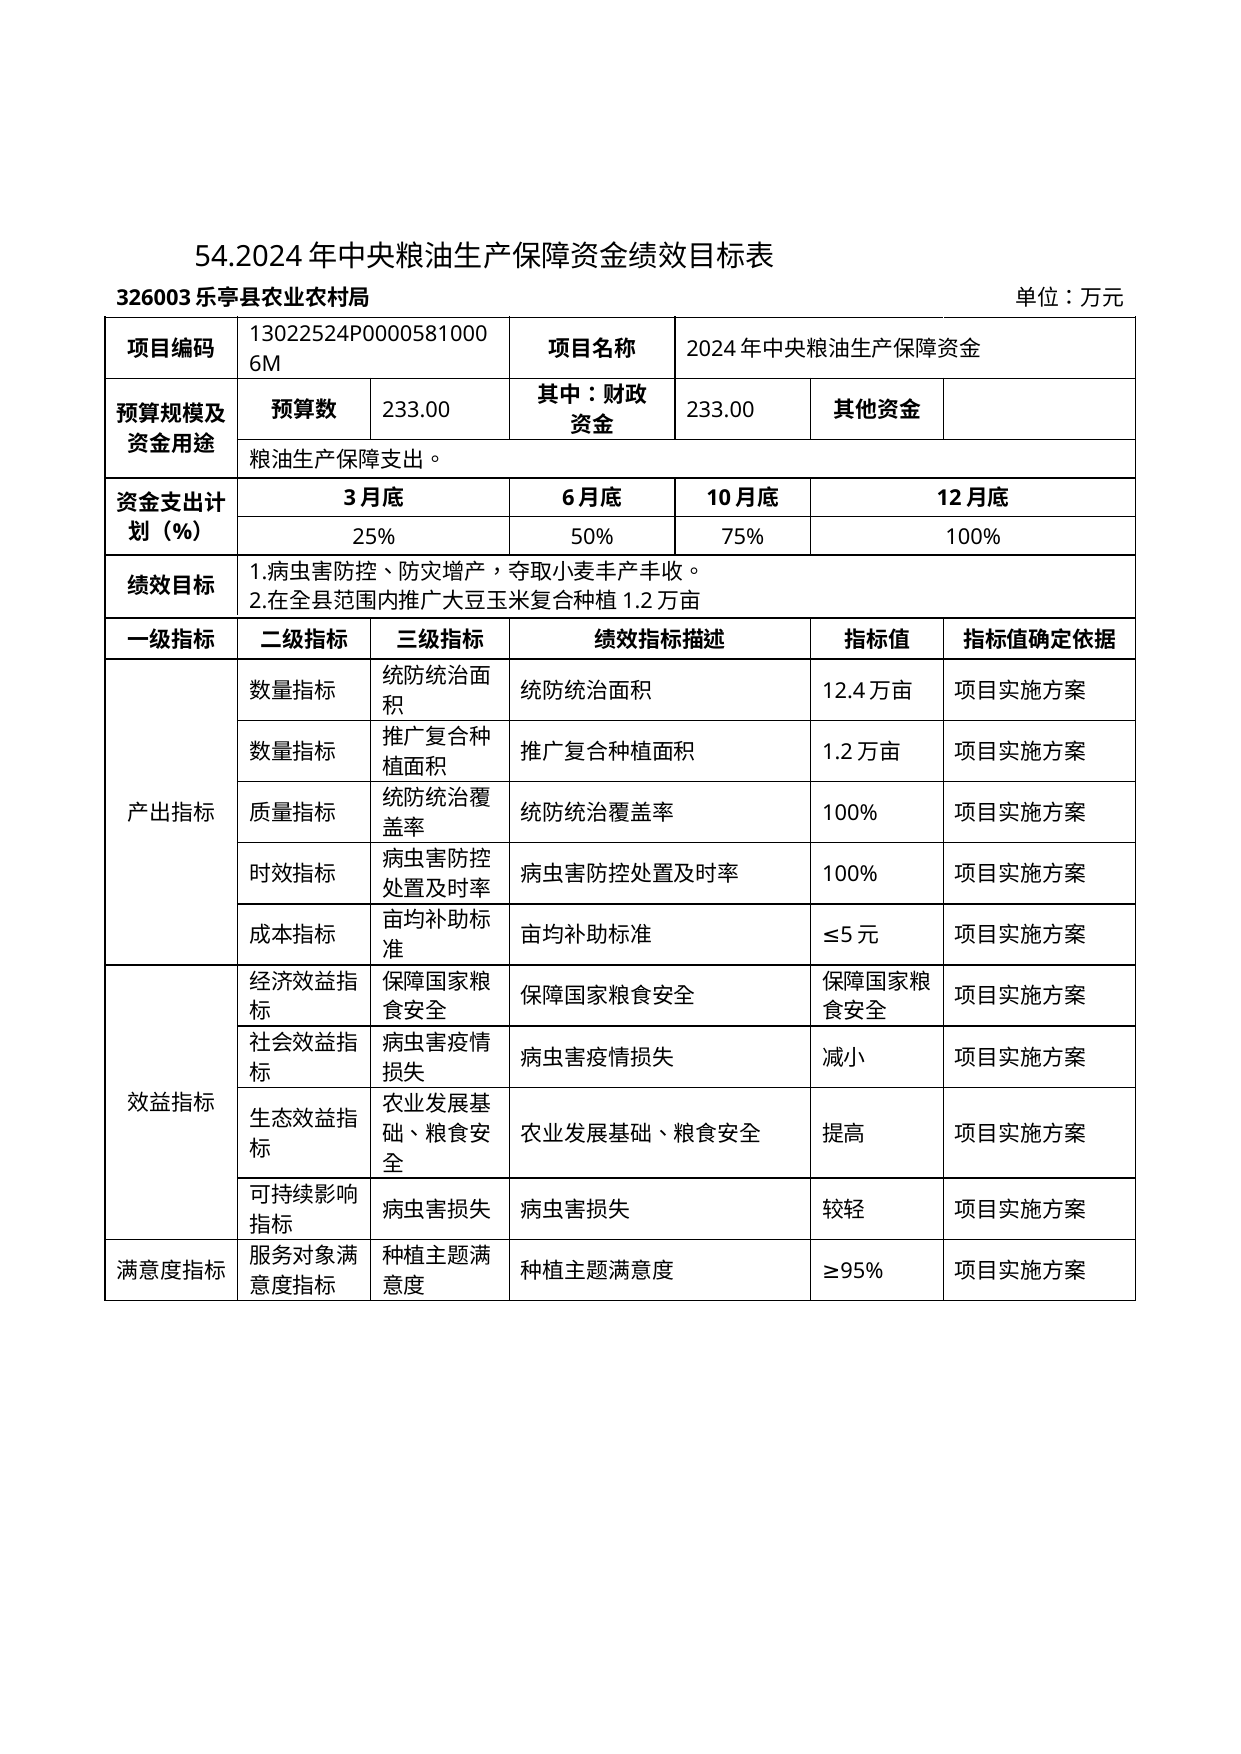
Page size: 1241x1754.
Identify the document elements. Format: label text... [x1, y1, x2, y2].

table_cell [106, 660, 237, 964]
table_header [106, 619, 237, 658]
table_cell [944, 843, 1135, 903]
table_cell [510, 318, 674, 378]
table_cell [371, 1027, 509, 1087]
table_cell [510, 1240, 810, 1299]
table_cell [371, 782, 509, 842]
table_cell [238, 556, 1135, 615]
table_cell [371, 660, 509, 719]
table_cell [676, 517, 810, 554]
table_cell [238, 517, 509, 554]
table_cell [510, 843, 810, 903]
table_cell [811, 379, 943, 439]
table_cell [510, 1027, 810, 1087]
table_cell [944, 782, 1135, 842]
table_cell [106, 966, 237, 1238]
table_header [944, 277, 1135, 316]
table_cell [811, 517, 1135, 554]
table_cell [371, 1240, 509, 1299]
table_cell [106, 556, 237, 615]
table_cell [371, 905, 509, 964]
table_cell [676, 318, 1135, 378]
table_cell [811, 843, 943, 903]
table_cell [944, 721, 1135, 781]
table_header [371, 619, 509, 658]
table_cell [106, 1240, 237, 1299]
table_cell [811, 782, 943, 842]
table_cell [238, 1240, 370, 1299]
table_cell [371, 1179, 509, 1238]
text 54.2024年中央粮油生产保障资金绩效目标表 [136, 235, 1104, 275]
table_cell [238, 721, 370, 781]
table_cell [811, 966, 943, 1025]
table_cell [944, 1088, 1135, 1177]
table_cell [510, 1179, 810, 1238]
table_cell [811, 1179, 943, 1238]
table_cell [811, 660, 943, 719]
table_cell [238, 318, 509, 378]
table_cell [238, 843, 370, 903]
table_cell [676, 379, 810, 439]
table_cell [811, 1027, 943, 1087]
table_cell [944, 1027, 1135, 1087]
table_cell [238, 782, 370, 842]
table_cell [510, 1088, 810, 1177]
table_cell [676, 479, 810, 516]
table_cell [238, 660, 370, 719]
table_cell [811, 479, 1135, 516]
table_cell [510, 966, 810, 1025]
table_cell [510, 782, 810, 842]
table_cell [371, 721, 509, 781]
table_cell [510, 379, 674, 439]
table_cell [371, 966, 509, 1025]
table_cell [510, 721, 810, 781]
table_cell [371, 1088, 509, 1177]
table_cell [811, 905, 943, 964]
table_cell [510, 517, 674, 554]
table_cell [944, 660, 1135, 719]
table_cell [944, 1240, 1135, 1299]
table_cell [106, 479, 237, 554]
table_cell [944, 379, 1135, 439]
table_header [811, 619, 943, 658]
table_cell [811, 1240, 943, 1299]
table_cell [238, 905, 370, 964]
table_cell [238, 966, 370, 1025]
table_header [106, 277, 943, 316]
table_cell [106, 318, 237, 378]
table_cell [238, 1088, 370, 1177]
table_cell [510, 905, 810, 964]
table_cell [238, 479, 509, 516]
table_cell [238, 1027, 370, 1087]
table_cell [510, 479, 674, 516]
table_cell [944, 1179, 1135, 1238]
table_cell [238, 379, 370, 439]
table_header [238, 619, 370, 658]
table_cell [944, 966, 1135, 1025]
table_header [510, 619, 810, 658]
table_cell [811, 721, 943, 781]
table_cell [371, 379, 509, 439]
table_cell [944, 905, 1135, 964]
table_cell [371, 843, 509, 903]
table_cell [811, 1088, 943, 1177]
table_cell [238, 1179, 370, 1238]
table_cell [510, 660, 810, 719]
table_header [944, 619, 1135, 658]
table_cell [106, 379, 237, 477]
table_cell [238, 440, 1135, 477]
